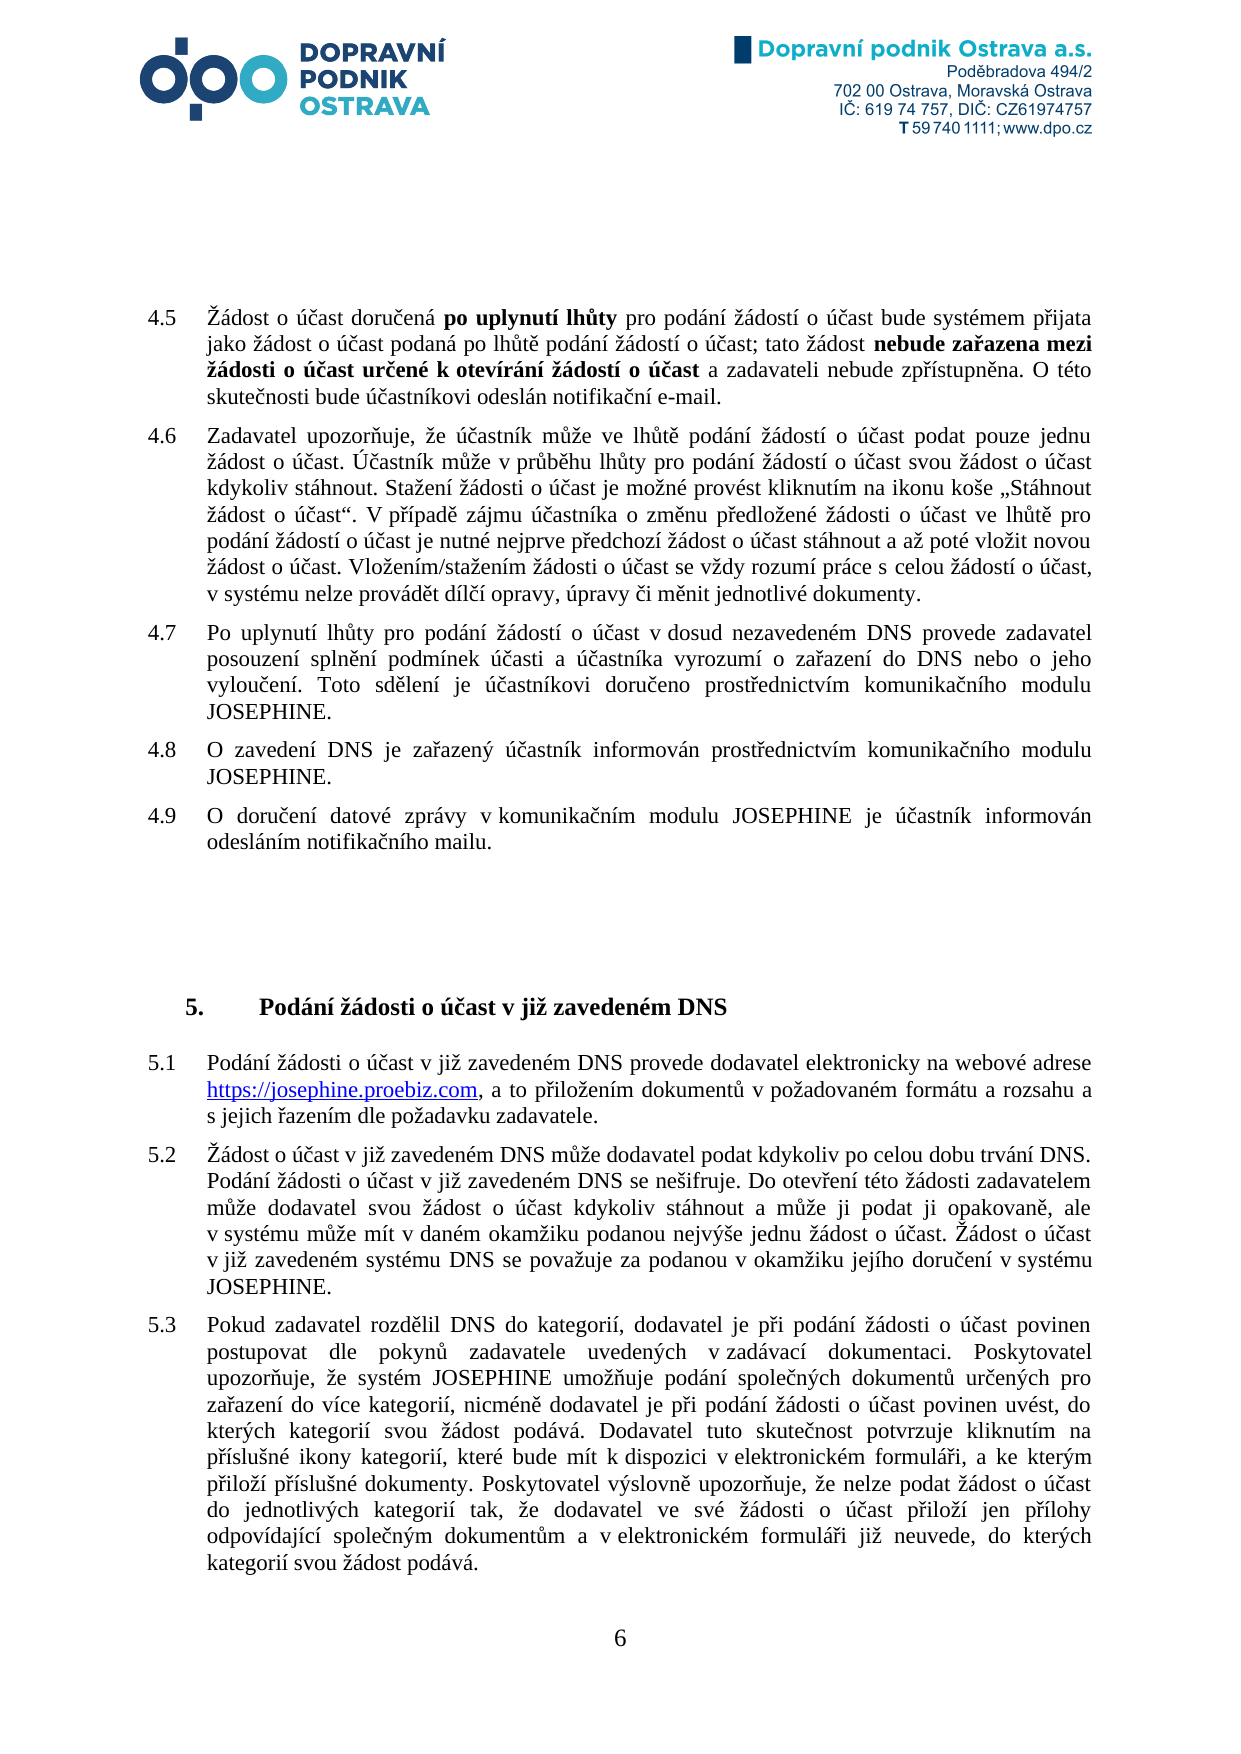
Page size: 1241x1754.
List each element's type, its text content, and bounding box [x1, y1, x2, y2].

text 4.6 Zadavatel upozorňuje, že účastník může ve lhůtě podání žádostí o účast podat pouze jednu žádost o účast. Účastník může v průběhu lhůty pro podání žádostí o účast svou žádost o účast kdykoliv stáhnout. Stažení žádosti o účast je možné provést kliknutím na ikonu koše „Stáhnout žádost o účast“. V případě zájmu účastníka o změnu předložené žádosti o účast ve lhůtě pro podání žádostí o účast je nutné nejprve předchozí žádost o účast stáhnout a až poté vložit novou žádost o účast. Vložením/stažením žádosti o účast se vždy rozumí práce s celou žádostí o účast, v systému nelze provádět dílčí opravy, úpravy či měnit jednotlivé dokumenty. [148, 422, 1093, 606]
subtitle Podání žádosti o účast v již zavedeném DNS [185, 992, 1093, 1021]
picture [139, 37, 447, 121]
text 5.1 Podání žádosti o účast v již zavedeném DNS provede dodavatel elektronicky na webové adrese https://josephine.proebiz.com, a to přiložením dokumentů v požadovaném formátu a rozsahu a s jejich řazením dle požadavku zadavatele. [148, 1049, 1093, 1128]
text 4.9 O doručení datové zprávy v komunikačním modulu JOSEPHINE je účastník informován odesláním notifikačního mailu. [148, 802, 1093, 854]
text 5.2 Žádost o účast v již zavedeném DNS může dodavatel podat kdykoliv po celou dobu trvání DNS. Podání žádosti o účast v již zavedeném DNS se nešifruje. Do otevření této žádosti zadavatelem může dodavatel svou žádost o účast kdykoliv stáhnout a může ji podat ji opakovaně, ale v systému může mít v daném okamžiku podanou nejvýše jednu žádost o účast. Žádost o účast v již zavedeném systému DNS se považuje za podanou v okamžiku jejího doručení v systému JOSEPHINE. [148, 1141, 1093, 1299]
text 4.7 Po uplynutí lhůty pro podání žádostí o účast v dosud nezavedeném DNS provede zadavatel posouzení splnění podmínek účasti a účastníka vyrozumí o zařazení do DNS nebo o jeho vyloučení. Toto sdělení je účastníkovi doručeno prostřednictvím komunikačního modulu JOSEPHINE. [148, 619, 1093, 724]
picture [734, 36, 1092, 137]
text 4.5 Žádost o účast doručená po uplynutí lhůty pro podání žádostí o účast bude systémem přijata jako žádost o účast podaná po lhůtě podání žádostí o účast; tato žádost nebude zařazena mezi žádosti o účast určené k otevírání žádostí o účast a zadavateli nebude zpřístupněna. O této skutečnosti bude účastníkovi odeslán notifikační e-mail. [148, 304, 1093, 409]
text 5.3 Pokud zadavatel rozdělil DNS do kategorií, dodavatel je při podání žádosti o účast povinen postupovat dle pokynů zadavatele uvedených v zadávací dokumentaci. Poskytovatel upozorňuje, že systém JOSEPHINE umožňuje podání společných dokumentů určených pro zařazení do více kategorií, nicméně dodavatel je při podání žádosti o účast povinen uvést, do kterých kategorií svou žádost podává. Dodavatel tuto skutečnost potvrzuje kliknutím na příslušné ikony kategorií, které bude mít k dispozici v elektronickém formuláři, a ke kterým přiloží příslušné dokumenty. Poskytovatel výslovně upozorňuje, že nelze podat žádost o účast do jednotlivých kategorií tak, že dodavatel ve své žádosti o účast přiloží jen přílohy odpovídající společným dokumentům a v elektronickém formuláři již neuvede, do kterých kategorií svou žádost podává. [148, 1312, 1093, 1575]
text 4.8 O zavedení DNS je zařazený účastník informován prostřednictvím komunikačního modulu JOSEPHINE. [148, 737, 1093, 789]
